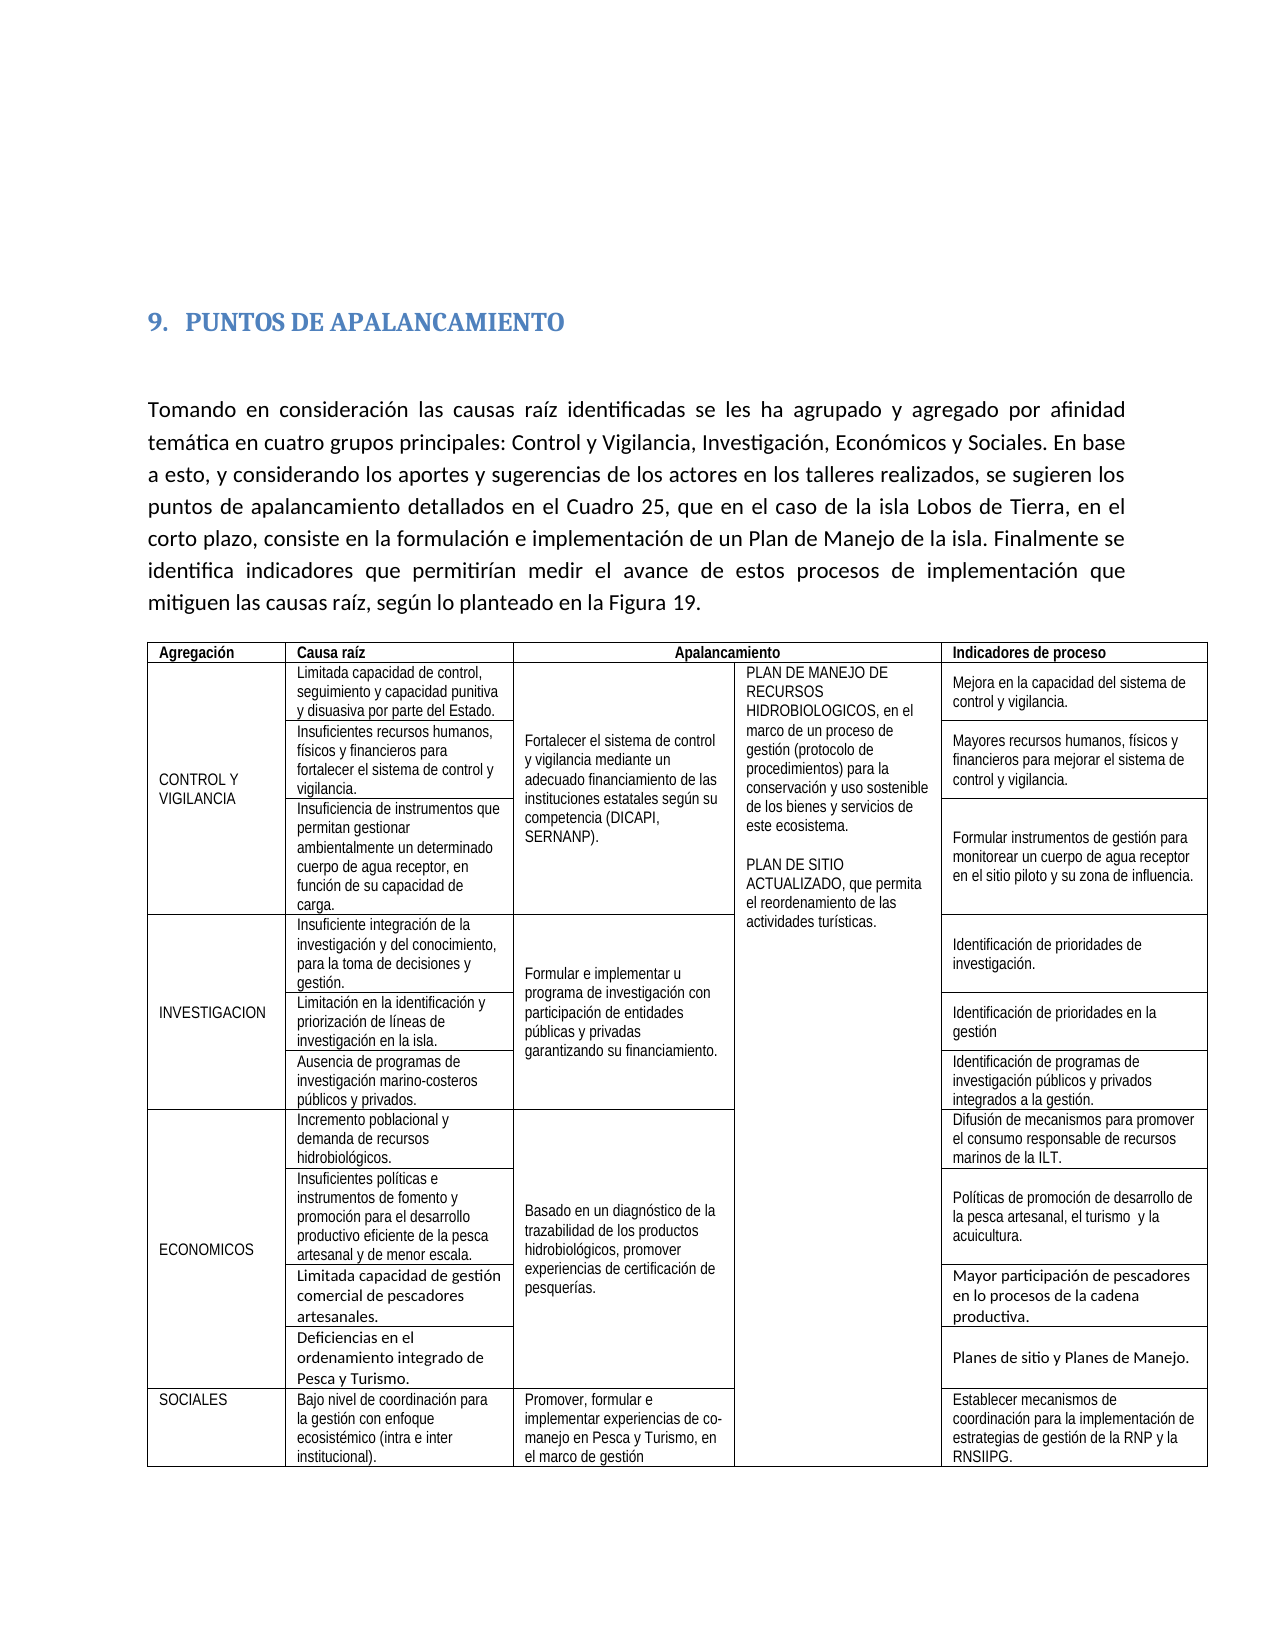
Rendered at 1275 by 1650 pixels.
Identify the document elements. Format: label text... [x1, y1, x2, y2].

table_cell Fortalecer el sistema de control y vigilancia mediante un adecuado financiamiento de las instituciones estatales según su competencia (DICAPI, SERNANP). [514, 663, 734, 914]
table_cell Bajo nivel de coordinación para la gestión con enfoque ecosistémico (intra e inter institucional). [286, 1389, 513, 1466]
table_cell Mejora en la capacidad del sistema de control y vigilancia. [942, 663, 1207, 720]
table_cell Identificación de prioridades de investigación. [942, 915, 1207, 992]
table_cell Mayor participación de pescadores en lo procesos de la cadena productiva. [942, 1265, 1207, 1326]
table_cell Deficiencias en el ordenamiento integrado de Pesca y Turismo. [286, 1327, 513, 1388]
table_cell Insuficientes políticas e instrumentos de fomento y promoción para el desarrollo productivo eficiente de la pesca artesanal y de menor escala. [286, 1169, 513, 1264]
table_cell SOCIALES [148, 1389, 285, 1466]
table_cell INVESTIGACION [148, 915, 285, 1109]
table_cell Establecer mecanismos de coordinación para la implementación de estrategias de gestión de la RNP y la RNSIIPG. [942, 1389, 1207, 1466]
table_cell Formular instrumentos de gestión para monitorear un cuerpo de agua receptor en el sitio piloto y su zona de influencia. [942, 799, 1207, 914]
table_cell Ausencia de programas de investigación marino-costeros públicos y privados. [286, 1051, 513, 1109]
table_cell Basado en un diagnóstico de la trazabilidad de los productos hidrobiológicos, promover experiencias de certificación de pesquerías. [514, 1110, 734, 1388]
subtitle PUNTOS DE APALANCAMIENTO [148, 307, 1127, 338]
table_cell Insuficientes recursos humanos, físicos y financieros para fortalecer el sistema de control y vigilancia. [286, 721, 513, 798]
table_cell Difusión de mecanismos para promover el consumo responsable de recursos marinos de la ILT. [942, 1110, 1207, 1167]
table_header Apalancamiento [514, 643, 941, 662]
table_cell Mayores recursos humanos, físicos y financieros para mejorar el sistema de control y vigilancia. [942, 721, 1207, 798]
table_cell Limitación en la identificación y priorización de líneas de investigación en la isla. [286, 993, 513, 1050]
table_cell Planes de sitio y Planes de Manejo. [942, 1327, 1207, 1388]
table_cell Limitada capacidad de control, seguimiento y capacidad punitiva y disuasiva por parte del Estado. [286, 663, 513, 720]
table_cell Formular e implementar u programa de investigación con participación de entidades públicas y privadas garantizando su financiamiento. [514, 915, 734, 1109]
table_cell ECONOMICOS [148, 1110, 285, 1388]
table_header Agregación [148, 643, 285, 662]
table_cell Insuficiencia de instrumentos que permitan gestionar ambientalmente un determinado cuerpo de agua receptor, en función de su capacidad de carga. [286, 799, 513, 914]
table_cell Identificación de prioridades en la gestión [942, 993, 1207, 1050]
table_cell Incremento poblacional y demanda de recursos hidrobiológicos. [286, 1110, 513, 1167]
table_cell Identificación de programas de investigación públicos y privados integrados a la gestión. [942, 1051, 1207, 1109]
table_header Causa raíz [286, 643, 513, 662]
table_cell PLAN DE MANEJO DE RECURSOS HIDROBIOLOGICOS, en el marco de un proceso de gestión (protocolo de procedimientos) para la conservación y uso sostenible de los bienes y servicios de este ecosistema. PLAN DE SITIO ACTUALIZADO, que permita el reordenamiento de las actividades turísticas. [735, 663, 941, 1466]
table_cell CONTROL Y VIGILANCIA [148, 663, 285, 914]
text Tomando en consideración las causas raíz identificadas se les ha agrupado y agregado por afinidad temática en cuatro grupos principales: Control y Vigilancia, Investigación, Económicos y Sociales. En base a esto, y considerando los aportes y sugerencias de los actores en los talleres realizados, se sugieren los puntos de apalancamiento detallados en el Cuadro 25, que en el caso de la isla Lobos de Tierra, en el corto plazo, consiste en la formulación e implementación de un Plan de Manejo de la isla. Finalmente se identifica indicadores que permitirían medir el avance de estos procesos de implementación que mitiguen las causas raíz, según lo planteado en la Figura 19. [148, 395, 1127, 617]
table_cell Limitada capacidad de gestión comercial de pescadores artesanales. [286, 1265, 513, 1326]
table_header Indicadores de proceso [942, 643, 1207, 662]
table_cell Políticas de promoción de desarrollo de la pesca artesanal, el turismo y la acuicultura. [942, 1169, 1207, 1264]
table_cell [514, 1389, 734, 1466]
table_cell Insuficiente integración de la investigación y del conocimiento, para la toma de decisiones y gestión. [286, 915, 513, 992]
